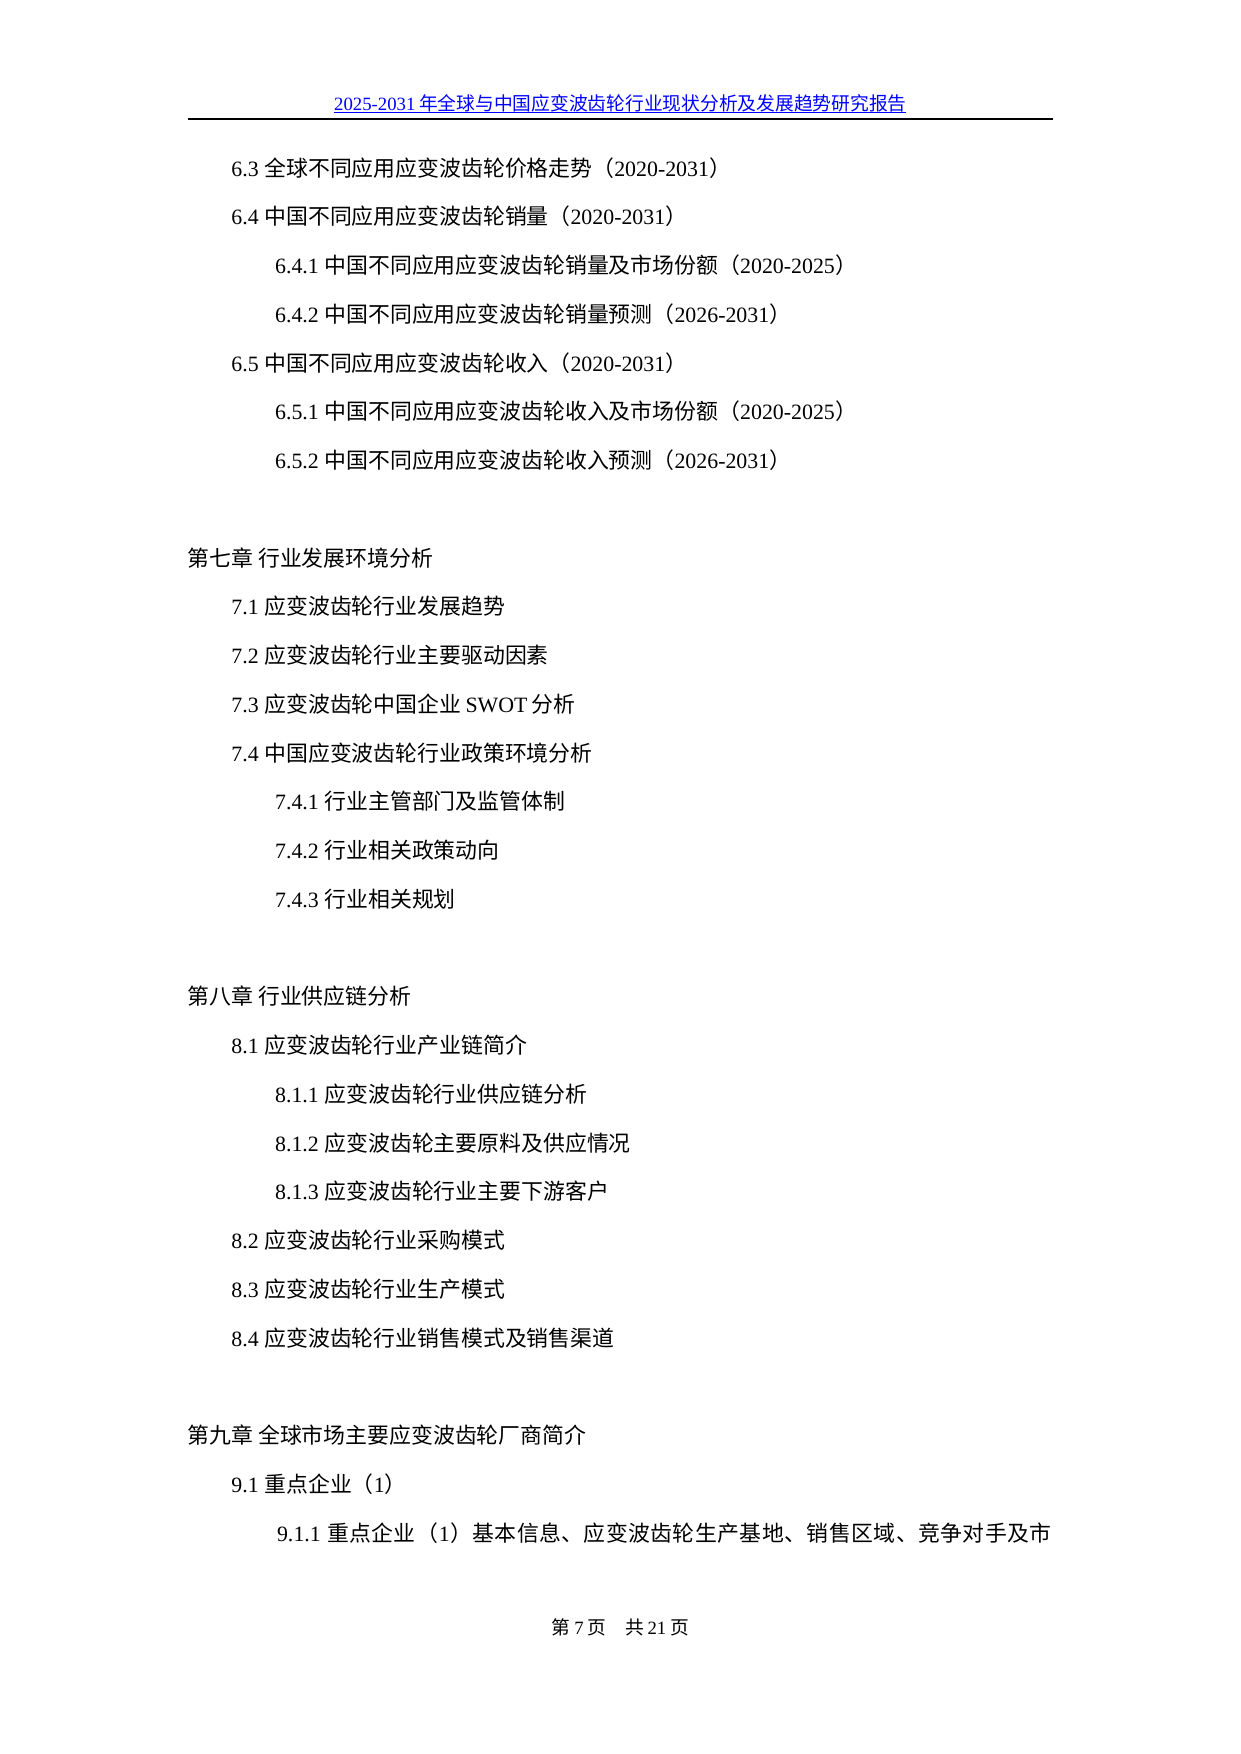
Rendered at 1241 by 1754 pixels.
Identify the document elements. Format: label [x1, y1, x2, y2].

text [187, 150, 1053, 1548]
